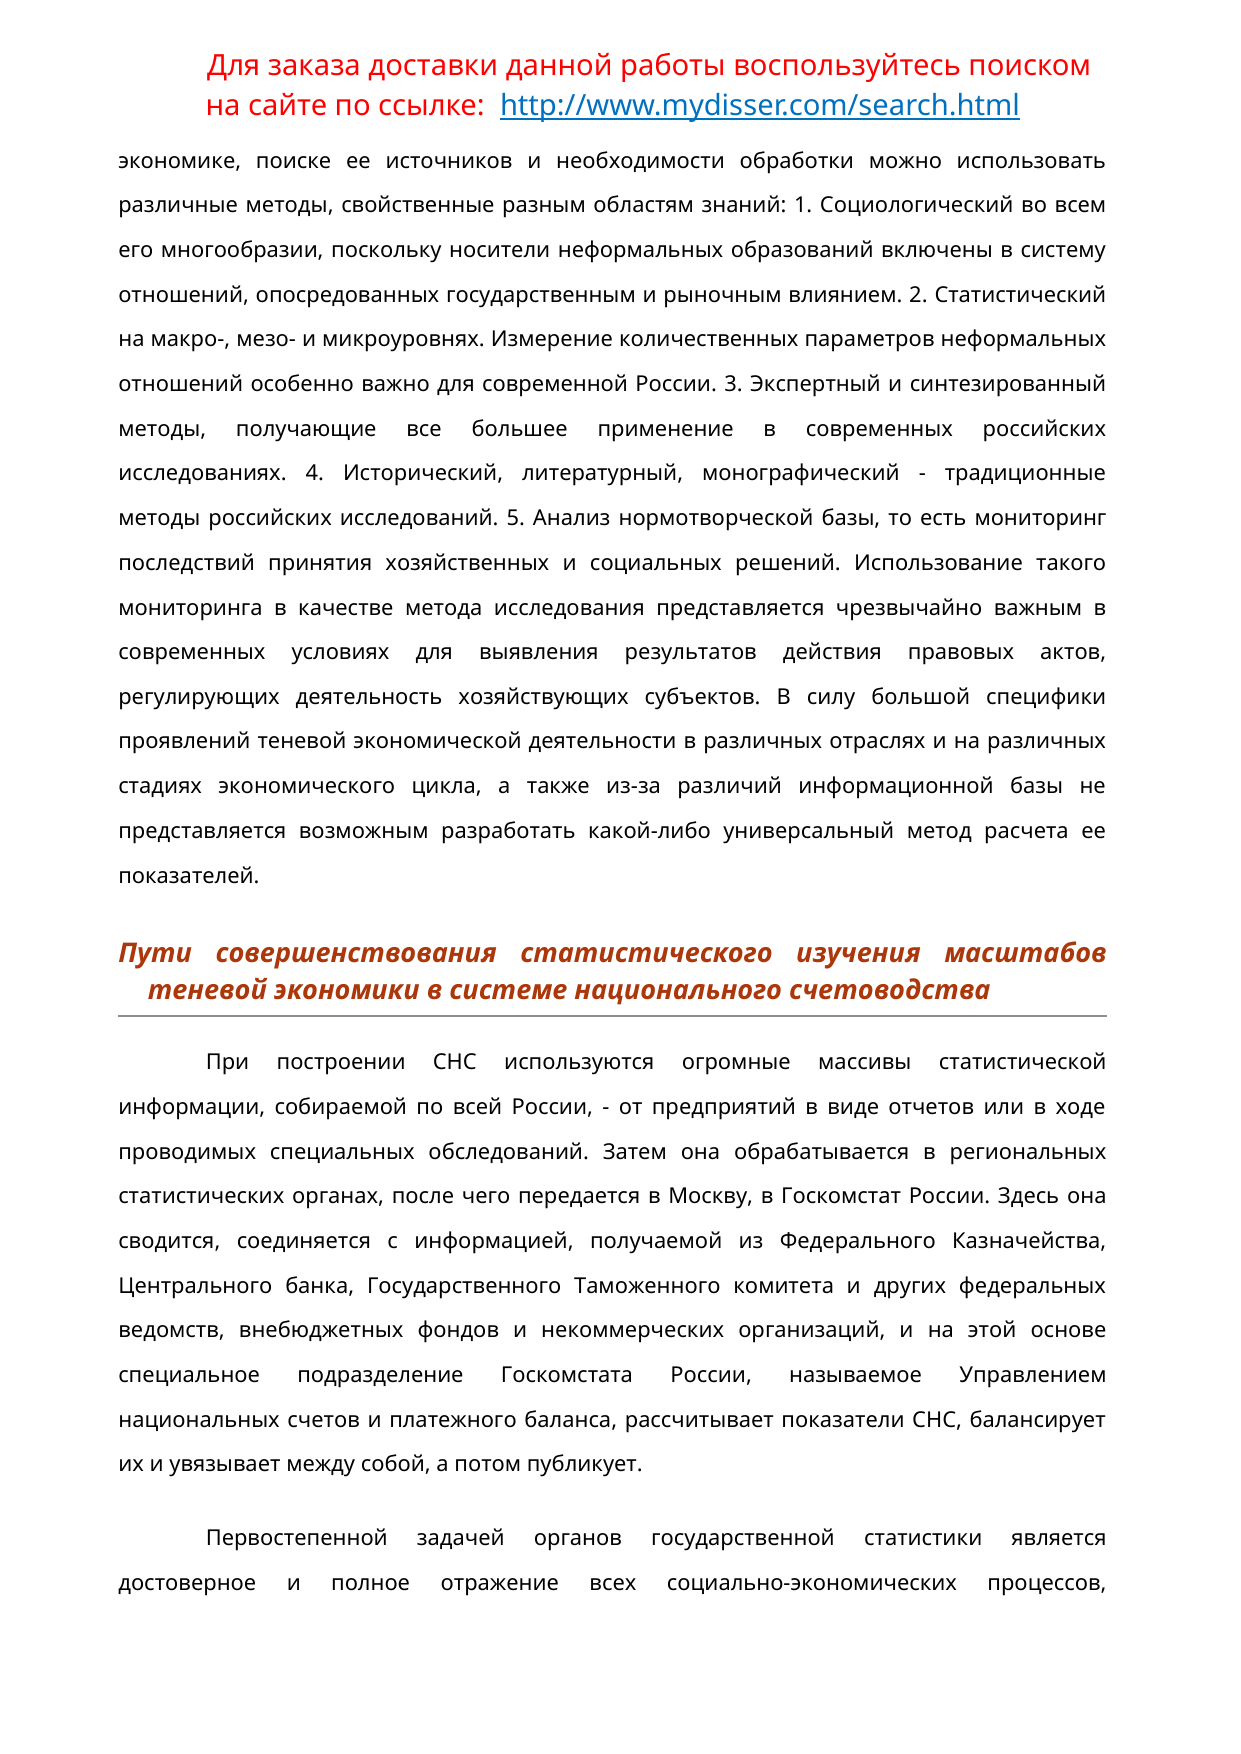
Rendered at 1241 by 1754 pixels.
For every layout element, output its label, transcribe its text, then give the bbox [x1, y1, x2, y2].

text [118, 144, 1107, 889]
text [118, 1522, 1107, 1597]
subtitle Пути совершенствования статистического изучения масштабов теневой экономики в системе национального счетоводства [118, 933, 1107, 1015]
text При построении СНС используются огромные массивы статистической информации, собираемой по всей России, - от предприятий в виде отчетов или в ходе проводимых специальных обследований. Затем она обрабатывается в региональных статистических органах, после чего передается в Москву, в Госкомстат России. Здесь она сводится, соединяется с информацией, получаемой из Федерального Казначейства, Центрального банка, Государственного Таможенного комитета и других федеральных ведомств, внебюджетных фондов и некоммерческих организаций, и на этой основе специальное подразделение Госкомстата России, называемое Управлением национальных счетов и платежного баланса, рассчитывает показатели СНС, балансирует их и увязывает между собой, а потом публикует. [118, 1046, 1107, 1478]
